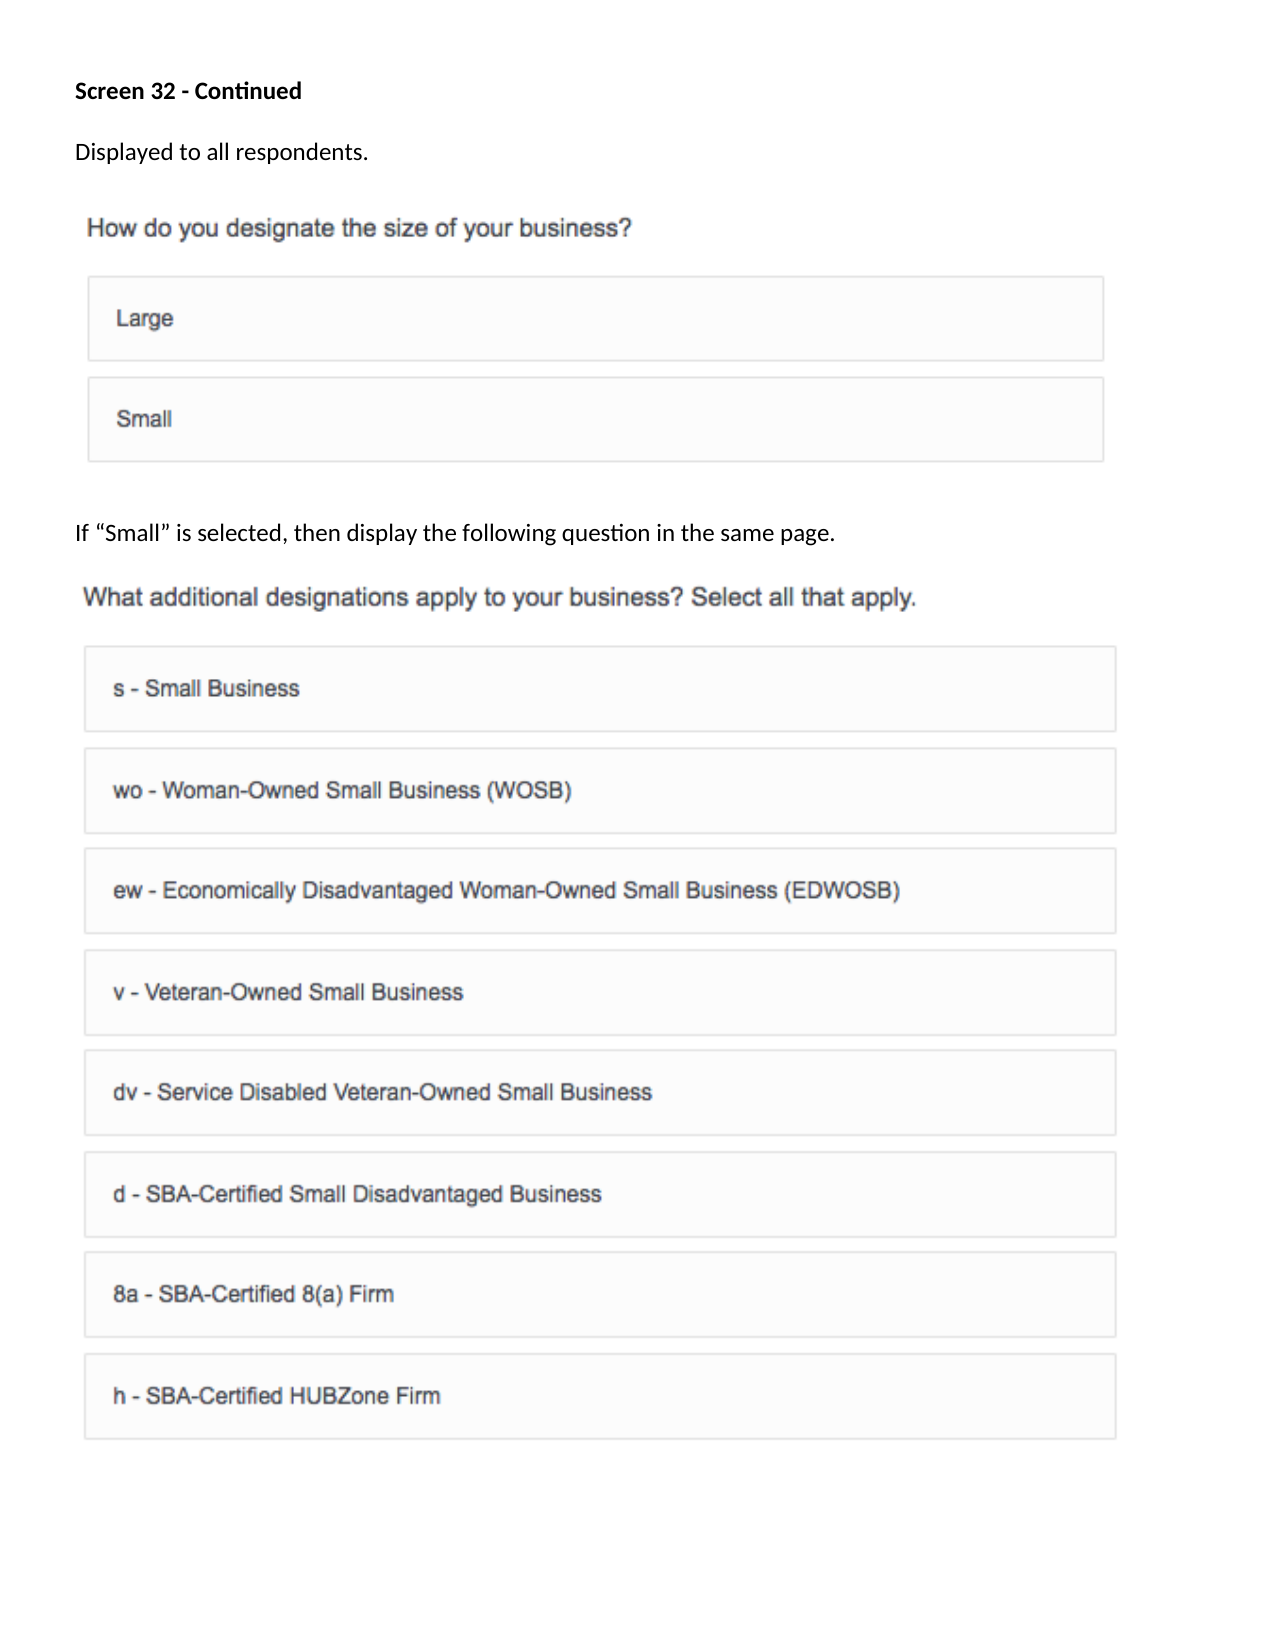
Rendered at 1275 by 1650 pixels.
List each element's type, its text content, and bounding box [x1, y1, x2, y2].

picture [75, 197, 1127, 487]
picture [75, 578, 1136, 1461]
text Screen 32 - Continued [75, 75, 1200, 106]
text Displayed to all respondents. [75, 136, 1200, 167]
text If “Small” is selected, then display the following question in the same page. [75, 518, 1200, 548]
